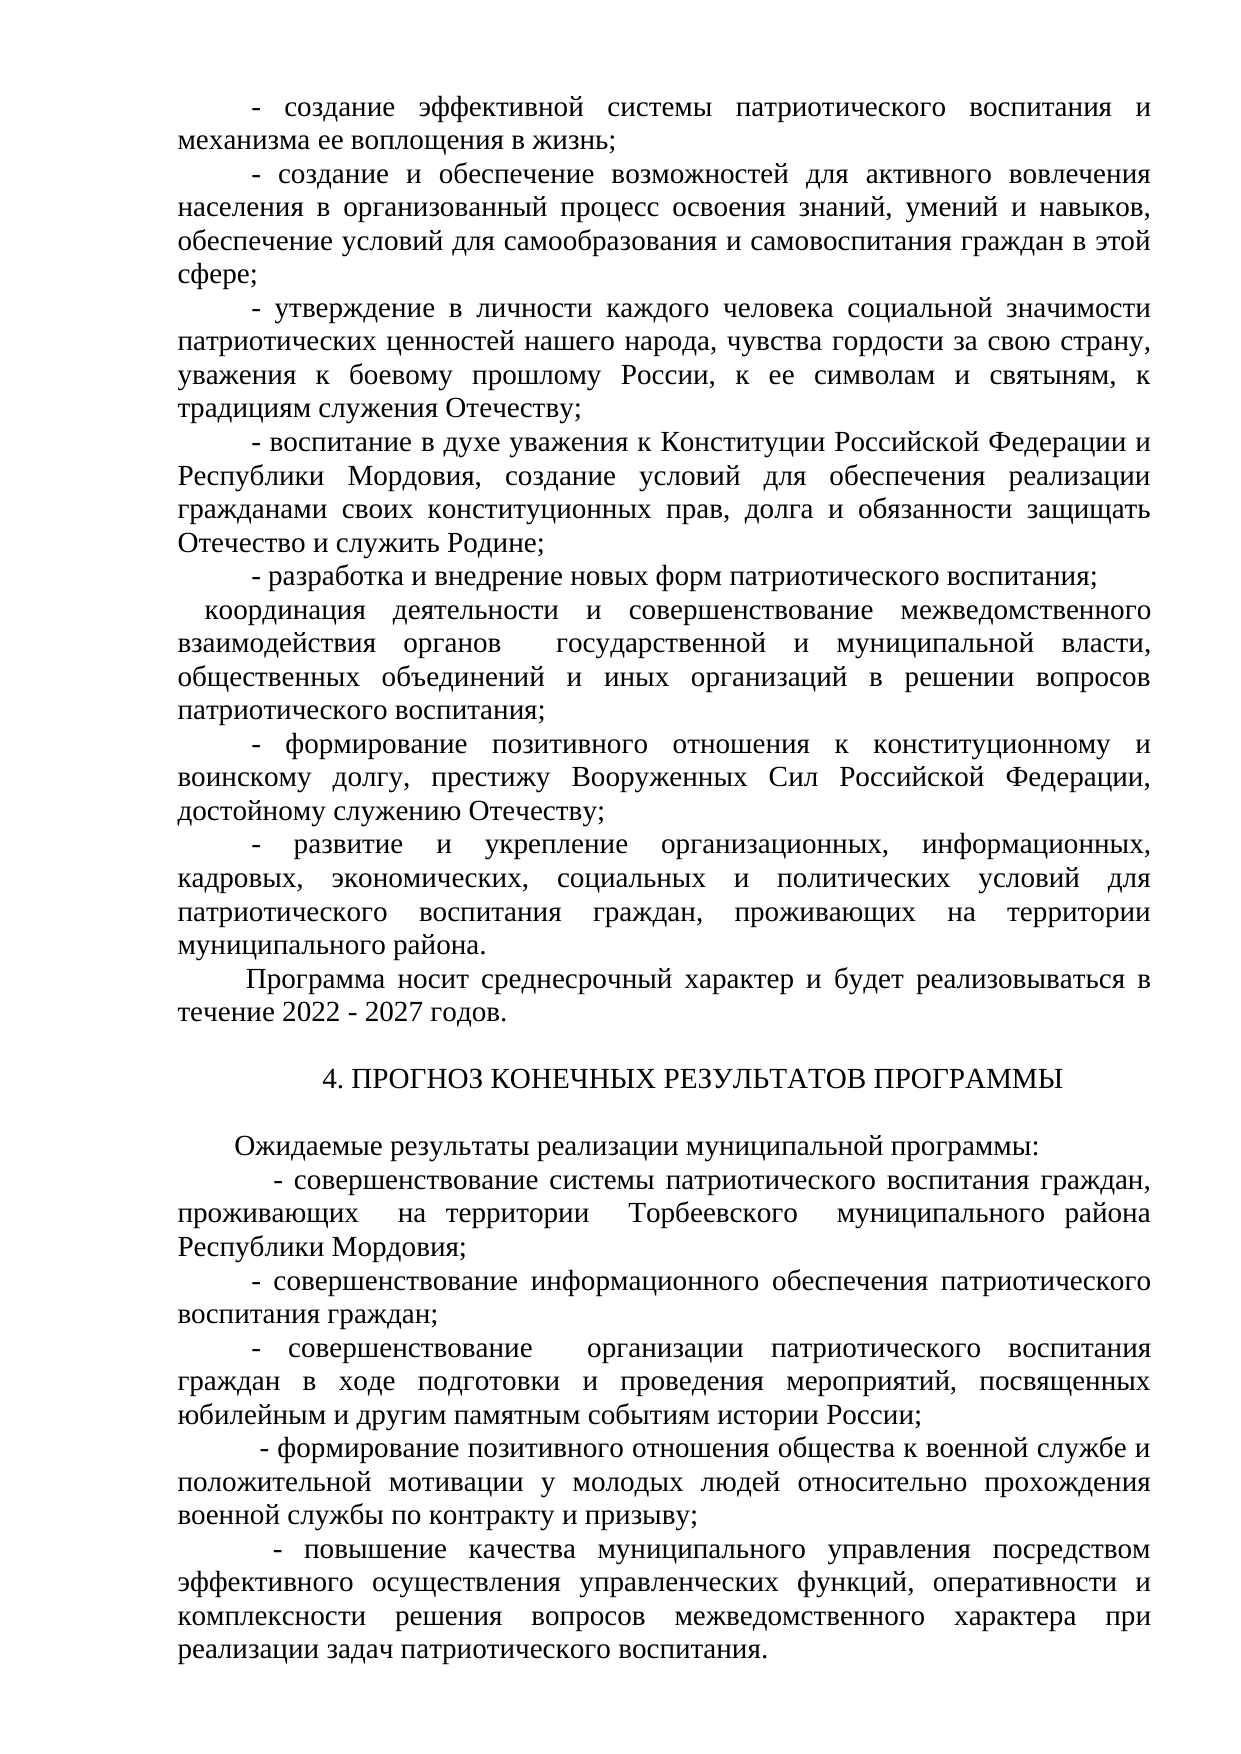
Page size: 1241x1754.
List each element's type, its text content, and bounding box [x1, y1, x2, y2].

text 4. ПРОГНОЗ КОНЕЧНЫХ РЕЗУЛЬТАТОВ ПРОГРАММЫ [177, 1061, 1152, 1095]
text - формирование позитивного отношения к конституционному и воинскому долгу, престижу Вооруженных Сил Российской Федерации, достойному служению Отечеству; [177, 726, 1152, 827]
text - совершенствование организации патриотического воспитания граждан в ходе подготовки и проведения мероприятий, посвященных юбилейным и другим памятным событиям истории России; [177, 1330, 1152, 1430]
text - создание эффективной системы патриотического воспитания и механизма ее воплощения в жизнь; [177, 89, 1152, 156]
text Программа носит среднесрочный характер и будет реализовываться в течение 2022 - 2027 годов. [177, 961, 1152, 1028]
text - совершенствование системы патриотического воспитания граждан, проживающих на территории Торбеевского муниципального района Республики Мордовия; [177, 1162, 1152, 1263]
text - воспитание в духе уважения к Конституции Российской Федерации и Республики Мордовия, создание условий для обеспечения реализации гражданами своих конституционных прав, долга и обязанности защищать Отечество и служить Родине; [177, 424, 1152, 558]
text - утверждение в личности каждого человека социальной значимости патриотических ценностей нашего народа, чувства гордости за свою страну, уважения к боевому прошлому России, к ее символам и святыням, к традициям служения Отечеству; [177, 290, 1152, 424]
text - развитие и укрепление организационных, информационных, кадровых, экономических, социальных и политических условий для патриотического воспитания граждан, проживающих на территории муниципального района. [177, 827, 1152, 961]
text координация деятельности и совершенствование межведомственного взаимодействия органов государственной и муниципальной власти, общественных объединений и иных организаций в решении вопросов патриотического воспитания; [177, 592, 1152, 726]
text - повышение качества муниципального управления посредством эффективного осуществления управленческих функций, оперативности и комплексности решения вопросов межведомственного характера при реализации задач патриотического воспитания. [177, 1531, 1152, 1665]
text Ожидаемые результаты реализации муниципальной программы: [177, 1128, 1152, 1162]
text - разработка и внедрение новых форм патриотического воспитания; [177, 558, 1152, 592]
text - создание и обеспечение возможностей для активного вовлечения населения в организованный процесс освоения знаний, умений и навыков, обеспечение условий для самообразования и самовоспитания граждан в этой сфере; [177, 156, 1152, 290]
text - совершенствование информационного обеспечения патриотического воспитания граждан; [177, 1263, 1152, 1330]
text - формирование позитивного отношения общества к военной службе и положительной мотивации у молодых людей относительно прохождения военной службы по контракту и призыву; [177, 1430, 1152, 1531]
